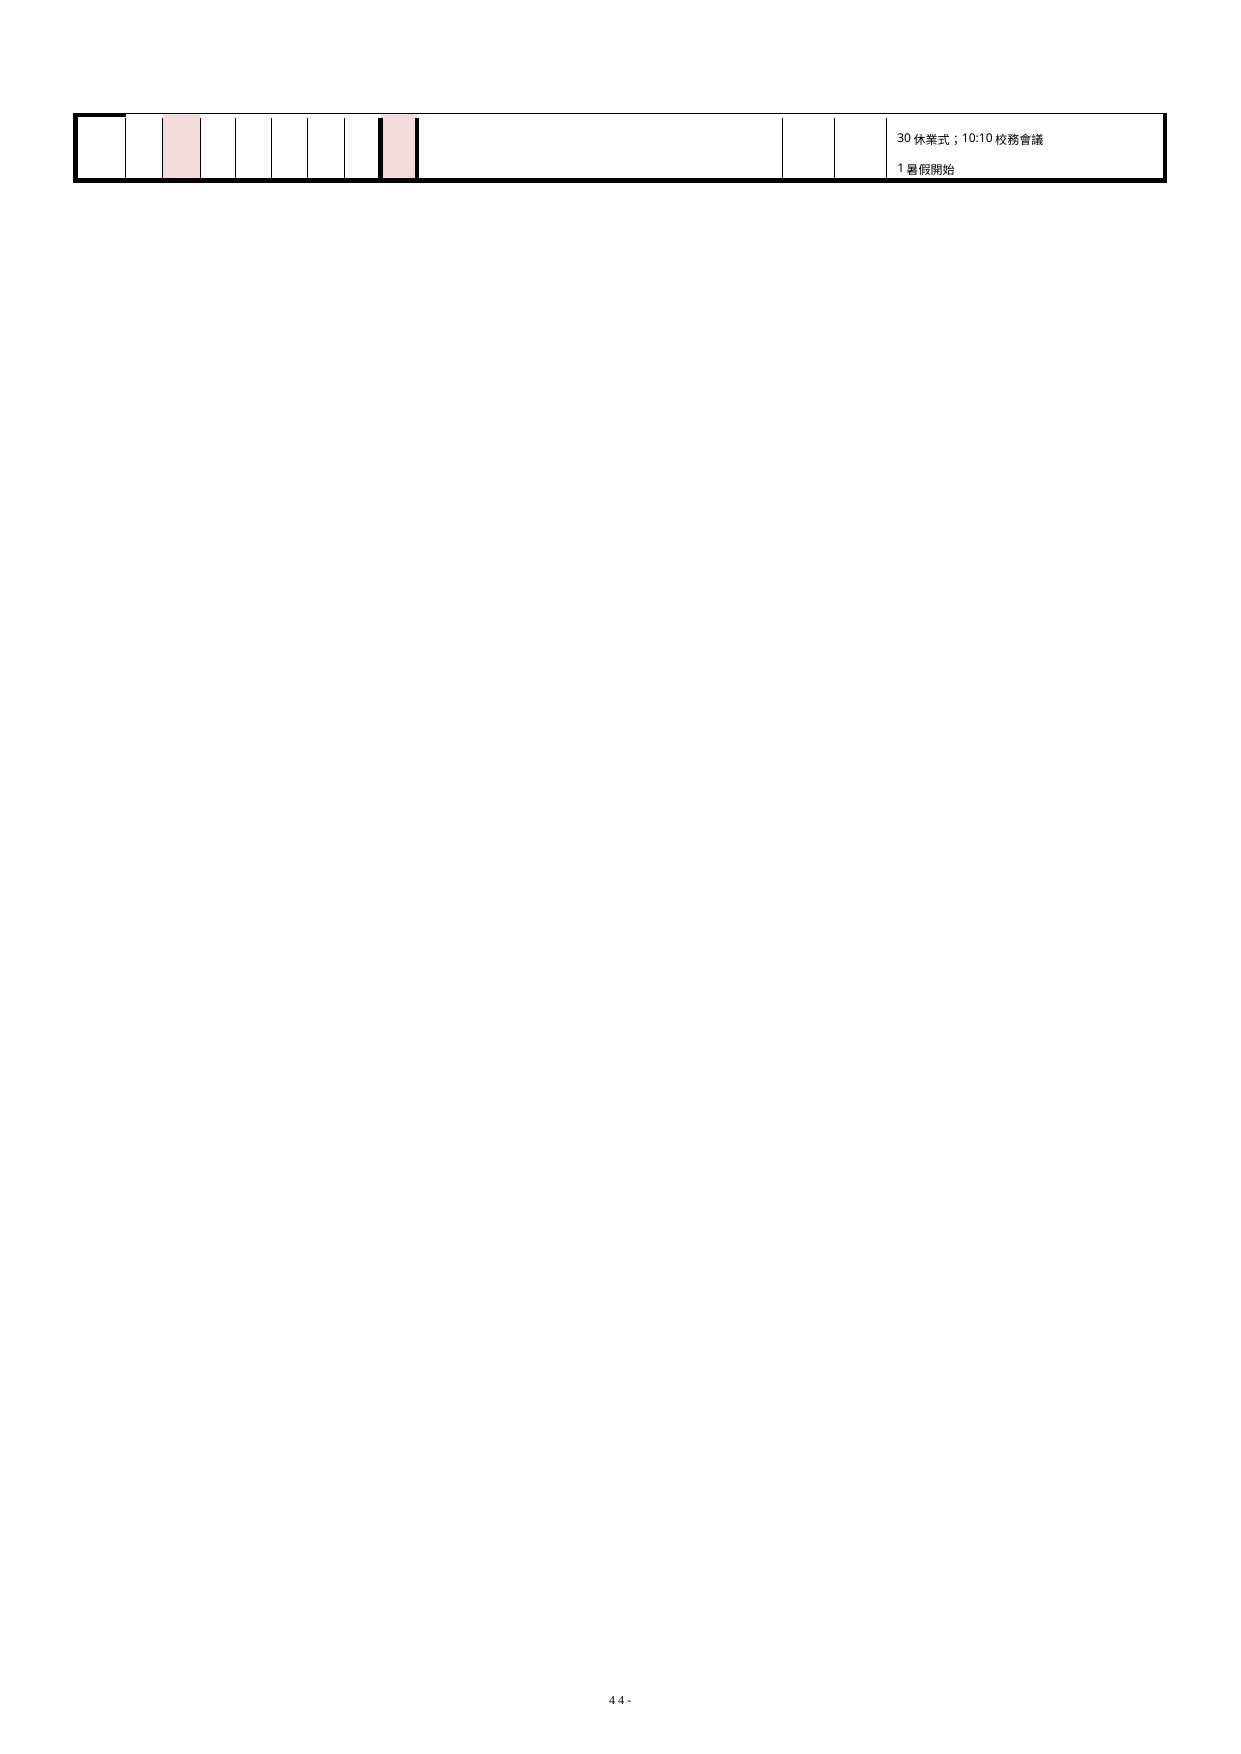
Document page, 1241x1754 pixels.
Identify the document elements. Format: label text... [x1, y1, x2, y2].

table_cell 26 [200, 114, 235, 178]
table_cell 廿 [126, 114, 163, 178]
table_cell [886, 114, 1163, 178]
table_cell [417, 114, 783, 178]
table_cell 30 [344, 114, 381, 178]
table_cell 29 [308, 114, 344, 178]
table_cell 25 [163, 114, 200, 178]
table_cell 27 [235, 114, 272, 178]
table_cell [834, 114, 886, 178]
table_cell [783, 114, 834, 178]
table_cell 28 [272, 114, 308, 178]
table_cell 1 [381, 114, 417, 178]
